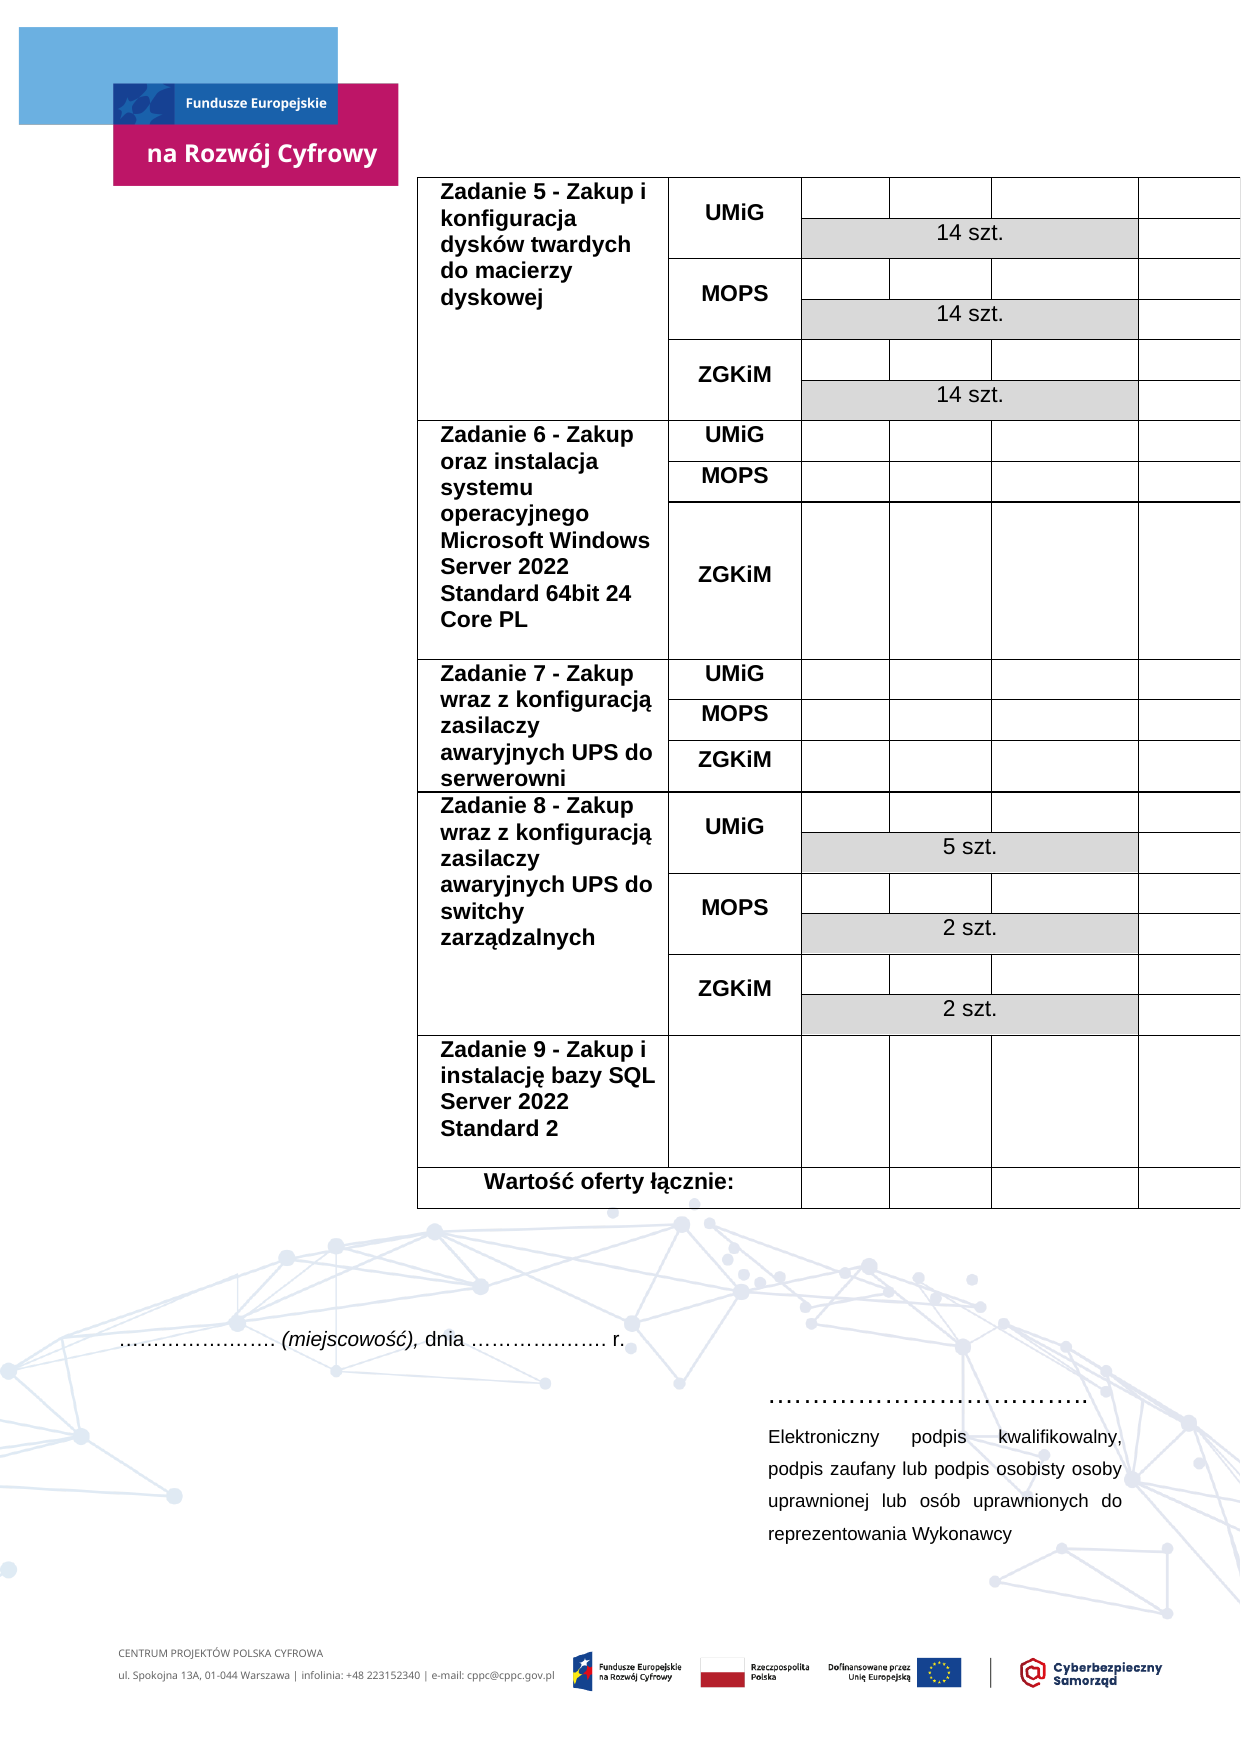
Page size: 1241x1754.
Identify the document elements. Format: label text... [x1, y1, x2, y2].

table_cell Zadanie 7 - Zakup wraz z konfiguracją zasilaczy awaryjnych UPS do serwerowni [418, 660, 668, 791]
table_cell [1139, 833, 1240, 872]
table_cell [890, 874, 991, 913]
table_cell [802, 874, 889, 913]
table_cell [890, 259, 991, 299]
picture [0, 1198, 1240, 1745]
table_cell [1139, 874, 1240, 913]
table_cell UMiG [669, 660, 801, 699]
table_cell 2 szt. [802, 995, 1138, 1034]
table_cell 2 szt. [802, 914, 1138, 953]
table_cell [802, 793, 889, 832]
table_cell [992, 700, 1138, 739]
table_cell [1139, 700, 1240, 739]
table_cell [802, 340, 889, 380]
table_cell [1139, 914, 1240, 953]
table_cell UMiG [669, 421, 801, 461]
table_cell ZGKiM [669, 741, 801, 791]
table_cell [1139, 503, 1240, 658]
table_cell [1139, 340, 1240, 380]
text Elektroniczny podpis kwalifikowalny, podpis zaufany lub podpis osobisty osoby uprawnionej lub osób uprawnionych do reprezentowania Wykonawcy [768, 1425, 1122, 1544]
table_cell [1139, 259, 1240, 299]
table_cell [890, 955, 991, 994]
table_cell [802, 1036, 889, 1167]
table_cell ZGKiM [669, 955, 801, 1034]
table_cell [992, 1036, 1138, 1167]
table_cell 14 szt. [802, 219, 1138, 258]
table_cell [802, 259, 889, 299]
table_cell Zadanie 6 - Zakup oraz instalacja systemu operacyjnego Microsoft Windows Server 2022 Standard 64bit 24 Core PL [418, 421, 668, 658]
table_cell [992, 259, 1138, 299]
table_cell [992, 874, 1138, 913]
table_cell [992, 421, 1138, 461]
table_cell MOPS [669, 259, 801, 339]
table_cell [802, 462, 889, 501]
table_cell [890, 1036, 991, 1167]
table_cell [669, 1036, 801, 1167]
picture [18, 27, 399, 186]
table_cell [1139, 462, 1240, 501]
table_cell [802, 955, 889, 994]
table_cell Zadanie 8 - Zakup wraz z konfiguracją zasilaczy awaryjnych UPS do switchy zarządzalnych [418, 793, 668, 1034]
table_cell [992, 660, 1138, 699]
table_cell [802, 178, 889, 218]
table_cell Zadanie 9 - Zakup i instalację bazy SQL Server 2022 Standard 2 [418, 1036, 668, 1167]
table_cell MOPS [669, 700, 801, 739]
table_cell [802, 741, 889, 791]
table_cell [1139, 1168, 1240, 1208]
text .…………………………….. [768, 1378, 1122, 1410]
table_cell [890, 178, 991, 218]
table_cell [1139, 300, 1240, 339]
table_cell [992, 340, 1138, 380]
table_cell [1139, 421, 1240, 461]
table_cell [890, 741, 991, 791]
table_cell 14 szt. [802, 300, 1138, 339]
table_cell [992, 741, 1138, 791]
table_cell [992, 793, 1138, 832]
table_cell [802, 700, 889, 739]
table_cell [802, 660, 889, 699]
table_cell [890, 700, 991, 739]
table_cell Zadanie 5 - Zakup i konfiguracja dysków twardych do macierzy dyskowej [418, 178, 668, 420]
table_cell [992, 503, 1138, 658]
table_cell [992, 1168, 1138, 1208]
table_cell [802, 421, 889, 461]
table_cell [890, 793, 991, 832]
table_cell ZGKiM [669, 503, 801, 658]
table_cell [890, 340, 991, 380]
table_cell [890, 462, 991, 501]
table_cell [1139, 955, 1240, 994]
table_cell UMiG [669, 178, 801, 258]
table_cell [802, 503, 889, 658]
table_cell ZGKiM [669, 340, 801, 420]
table_cell [1139, 1036, 1240, 1167]
table_cell Wartość oferty łącznie: [418, 1168, 801, 1208]
table_cell [1139, 995, 1240, 1034]
table_cell [1139, 793, 1240, 832]
table_cell [992, 955, 1138, 994]
table_cell UMiG [669, 793, 801, 872]
table_cell [1139, 741, 1240, 791]
table_cell 14 szt. [802, 381, 1138, 420]
table_cell [890, 660, 991, 699]
table_cell [890, 503, 991, 658]
table_cell [992, 462, 1138, 501]
table_cell 5 szt. [802, 833, 1138, 872]
table_cell [802, 1168, 889, 1208]
text …………….……. (miejscowość), dnia ………….……. r. [118, 1326, 1122, 1350]
table_cell MOPS [669, 462, 801, 501]
table_cell MOPS [669, 874, 801, 953]
table_cell [890, 1168, 991, 1208]
table_cell [1139, 178, 1240, 218]
table_cell [1139, 219, 1240, 258]
table_cell [1139, 660, 1240, 699]
table_cell [992, 178, 1138, 218]
table_cell [890, 421, 991, 461]
table_cell [1139, 381, 1240, 420]
